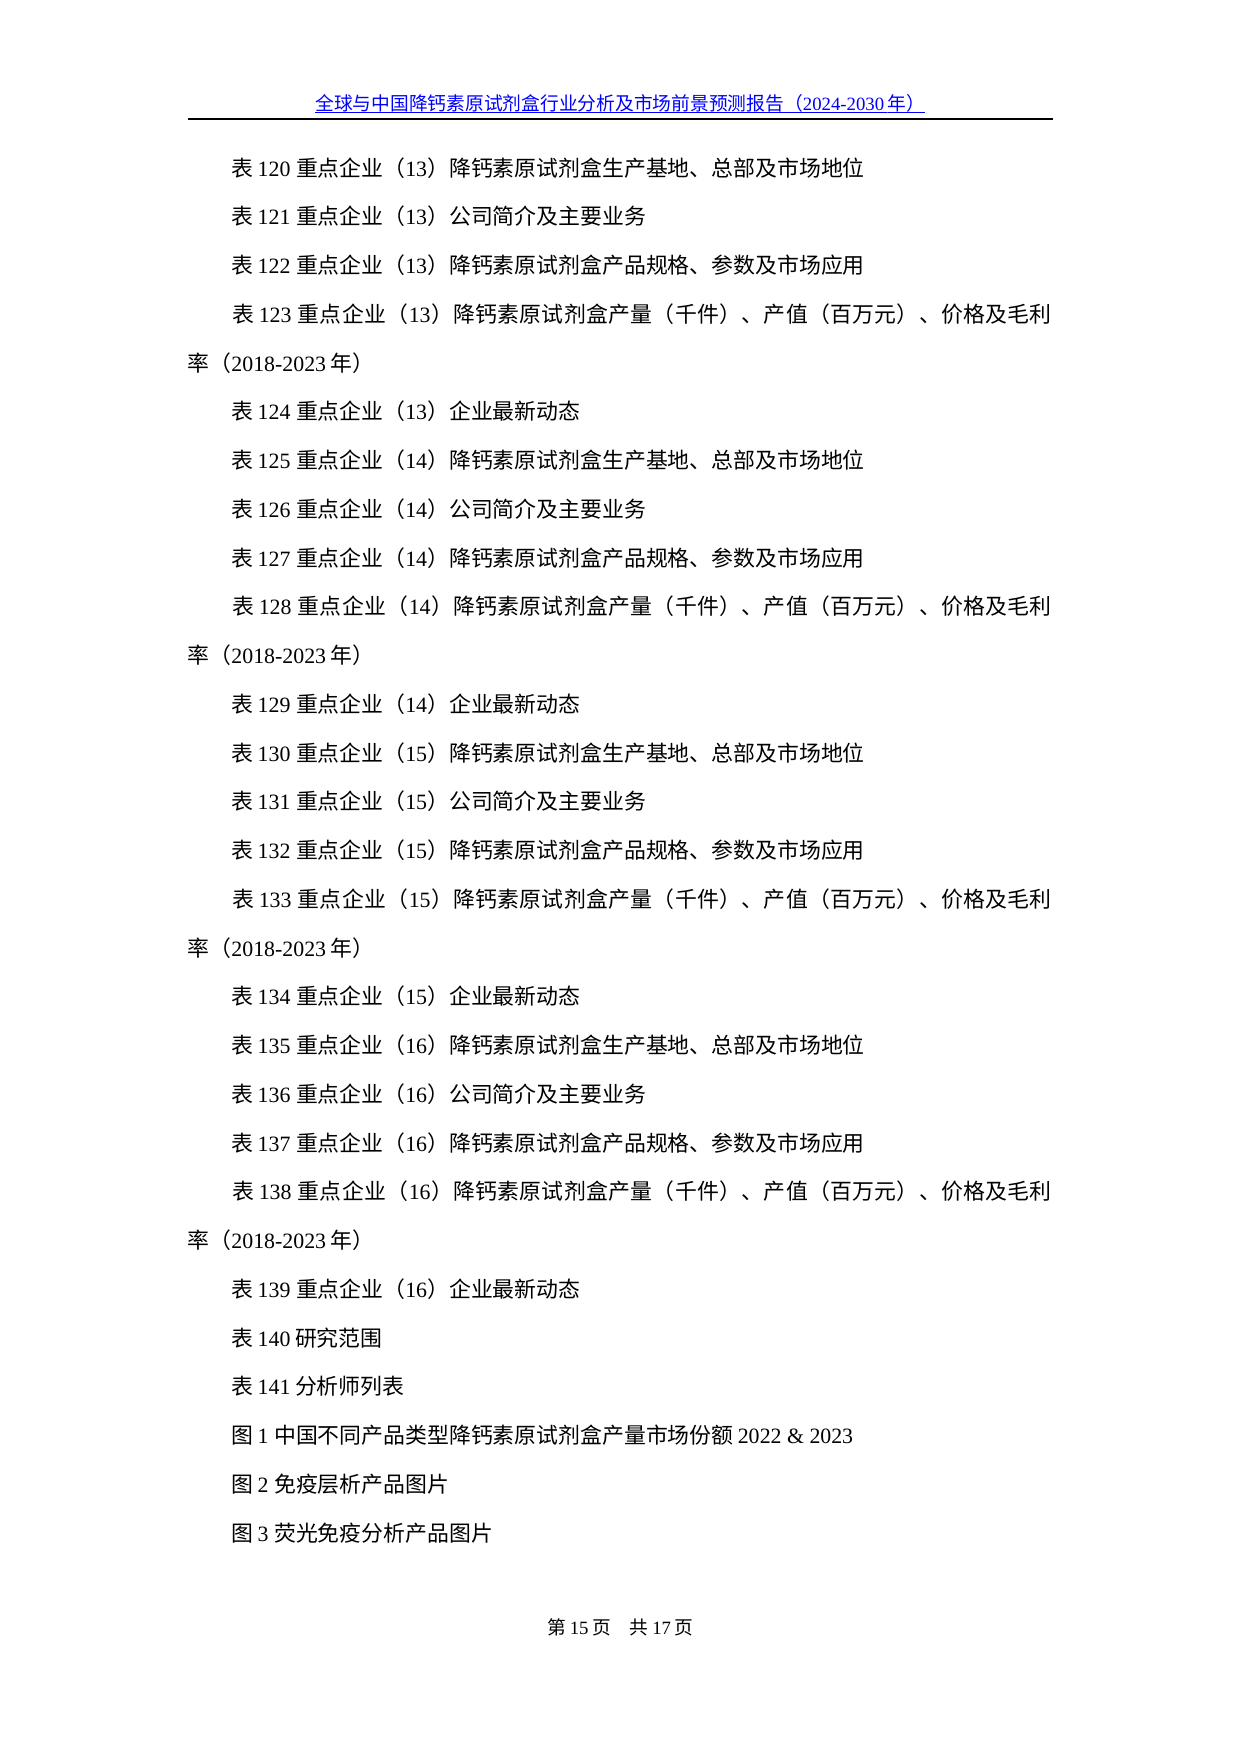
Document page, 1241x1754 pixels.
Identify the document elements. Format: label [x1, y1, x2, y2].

text [187, 150, 1053, 1548]
